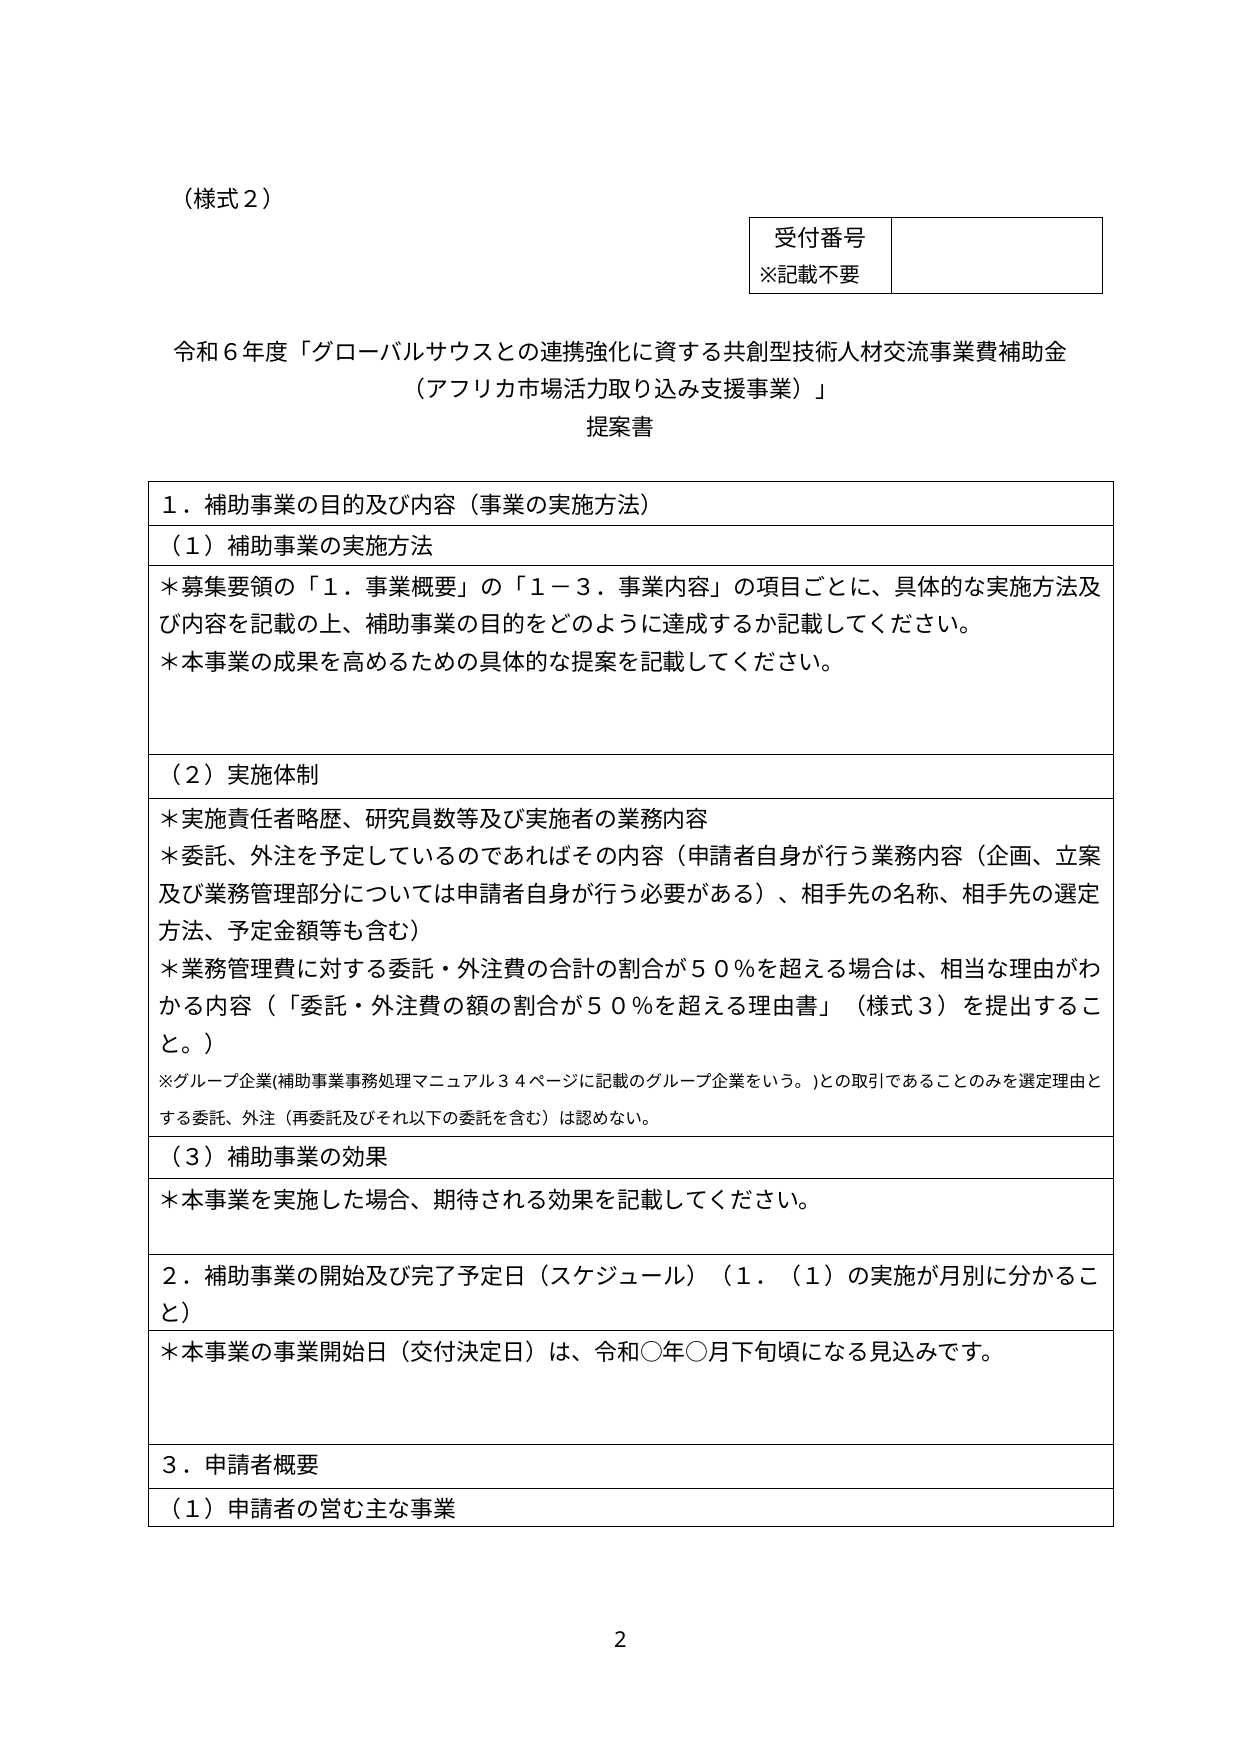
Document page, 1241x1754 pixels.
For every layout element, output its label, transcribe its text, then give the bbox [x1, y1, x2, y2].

table_cell （１）補助事業の実施方法 [149, 526, 1113, 565]
table_cell ３．申請者概要 [149, 1445, 1113, 1488]
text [148, 179, 1092, 217]
table_cell ＊募集要領の「１．事業概要」の「１－３．事業内容」の項目ごとに、具体的な実施方法及び内容を記載の上、補助事業の目的をどのように達成するか記載してください。 ＊本事業の成果を高めるための具体的な提案を記載してください。 [149, 566, 1113, 754]
table_cell ＊実施責任者略歴、研究員数等及び実施者の業務内容 ＊委託、外注を予定しているのであればその内容（申請者自身が行う業務内容（企画、立案及び業務管理部分については申請者自身が行う必要がある）、相手先の名称、相手先の選定方法、予定金額等も含む） ＊業務管理費に対する委託・外注費の合計の割合が５０％を超える場合は、相当な理由がわかる内容（「委託・外注費の額の割合が５０％を超える理由書」（様式３）を提出すること。） ※グループ企業(補助事業事務処理マニュアル３４ページに記載のグループ企業をいう。)との取引であることのみを選定理由とする委託、外注（再委託及びそれ以下の委託を含む）は認めない。 [149, 799, 1113, 1136]
table_cell （１）申請者の営む主な事業 [149, 1489, 1113, 1526]
table_header １．補助事業の目的及び内容（事業の実施方法） [149, 482, 1113, 525]
table_cell ＊本事業の事業開始日（交付決定日）は、令和○年○月下旬頃になる見込みです。 [149, 1331, 1113, 1444]
table_cell ２．補助事業の開始及び完了予定日（スケジュール）（１．（１）の実施が月別に分かること） [149, 1255, 1113, 1330]
table_cell （３）補助事業の効果 [149, 1137, 1113, 1178]
table_header 受付番号 ※記載不要 [750, 218, 891, 293]
text 令和６年度「グローバルサウスとの連携強化に資する共創型技術人材交流事業費補助金 （アフリカ市場活力取り込み支援事業）」 [148, 331, 1092, 406]
table_header [892, 218, 1102, 293]
text 提案書 [148, 406, 1092, 444]
table_cell ＊本事業を実施した場合、期待される効果を記載してください。 [149, 1179, 1113, 1254]
table_cell （２）実施体制 [149, 755, 1113, 798]
